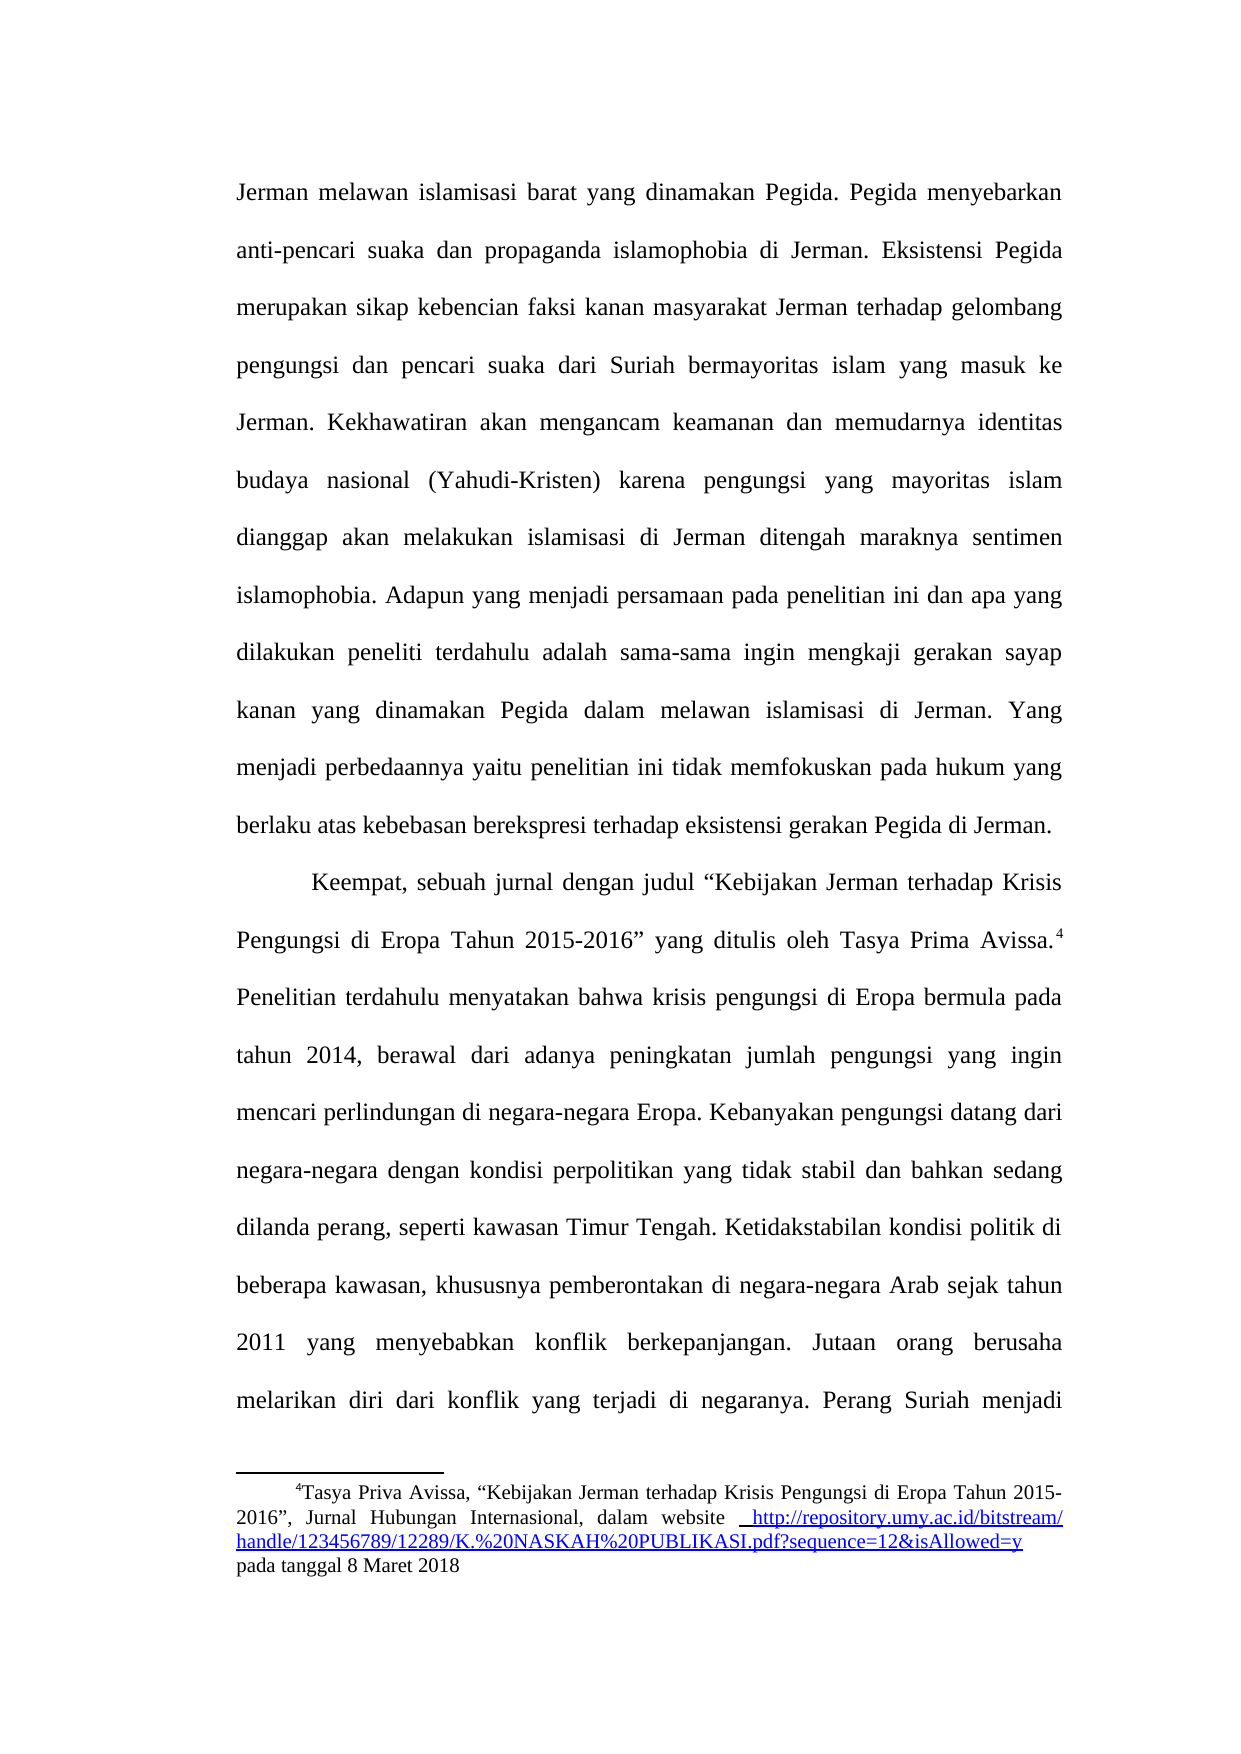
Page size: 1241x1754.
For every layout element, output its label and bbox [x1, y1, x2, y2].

text [236, 177, 1063, 838]
text [236, 867, 1063, 1413]
